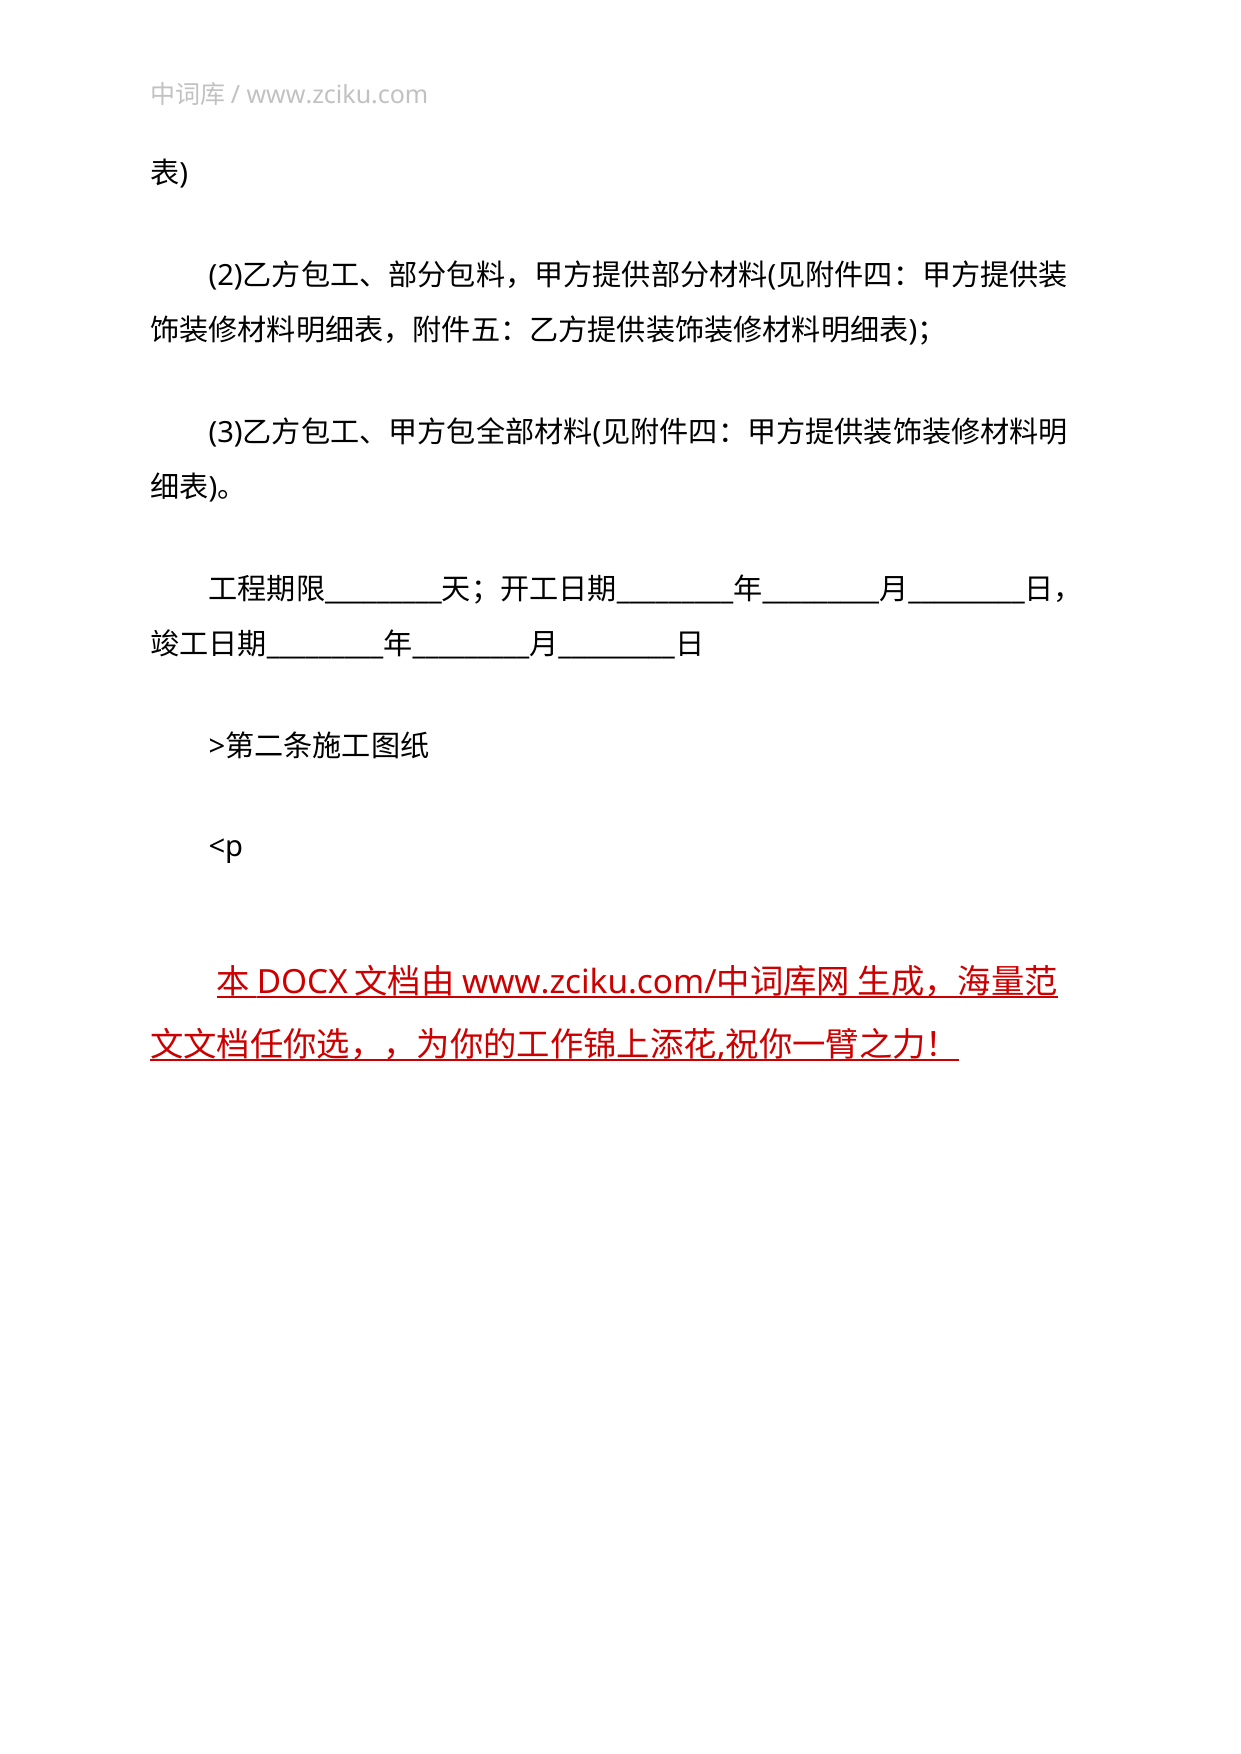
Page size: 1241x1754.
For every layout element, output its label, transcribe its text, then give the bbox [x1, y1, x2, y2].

text 本DOCX文档由 www.zciku.com/中词库网 生成，海量范文文档任你选，，为你的工作锦上添花,祝你一臂之力！ [150, 954, 1090, 1066]
text <p [150, 825, 1090, 864]
text 工程期限_________天；开工日期_________年_________月_________日，竣工日期_________年_________月_________日 [150, 566, 1090, 663]
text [150, 150, 1090, 192]
text (2)乙方包工、部分包料，甲方提供部分材料(见附件四：甲方提供装饰装修材料明细表，附件五：乙方提供装饰装修材料明细表)； [150, 252, 1090, 349]
text (3)乙方包工、甲方包全部材料(见附件四：甲方提供装饰装修材料明细表)。 [150, 409, 1090, 506]
text >第二条施工图纸 [150, 723, 1090, 765]
